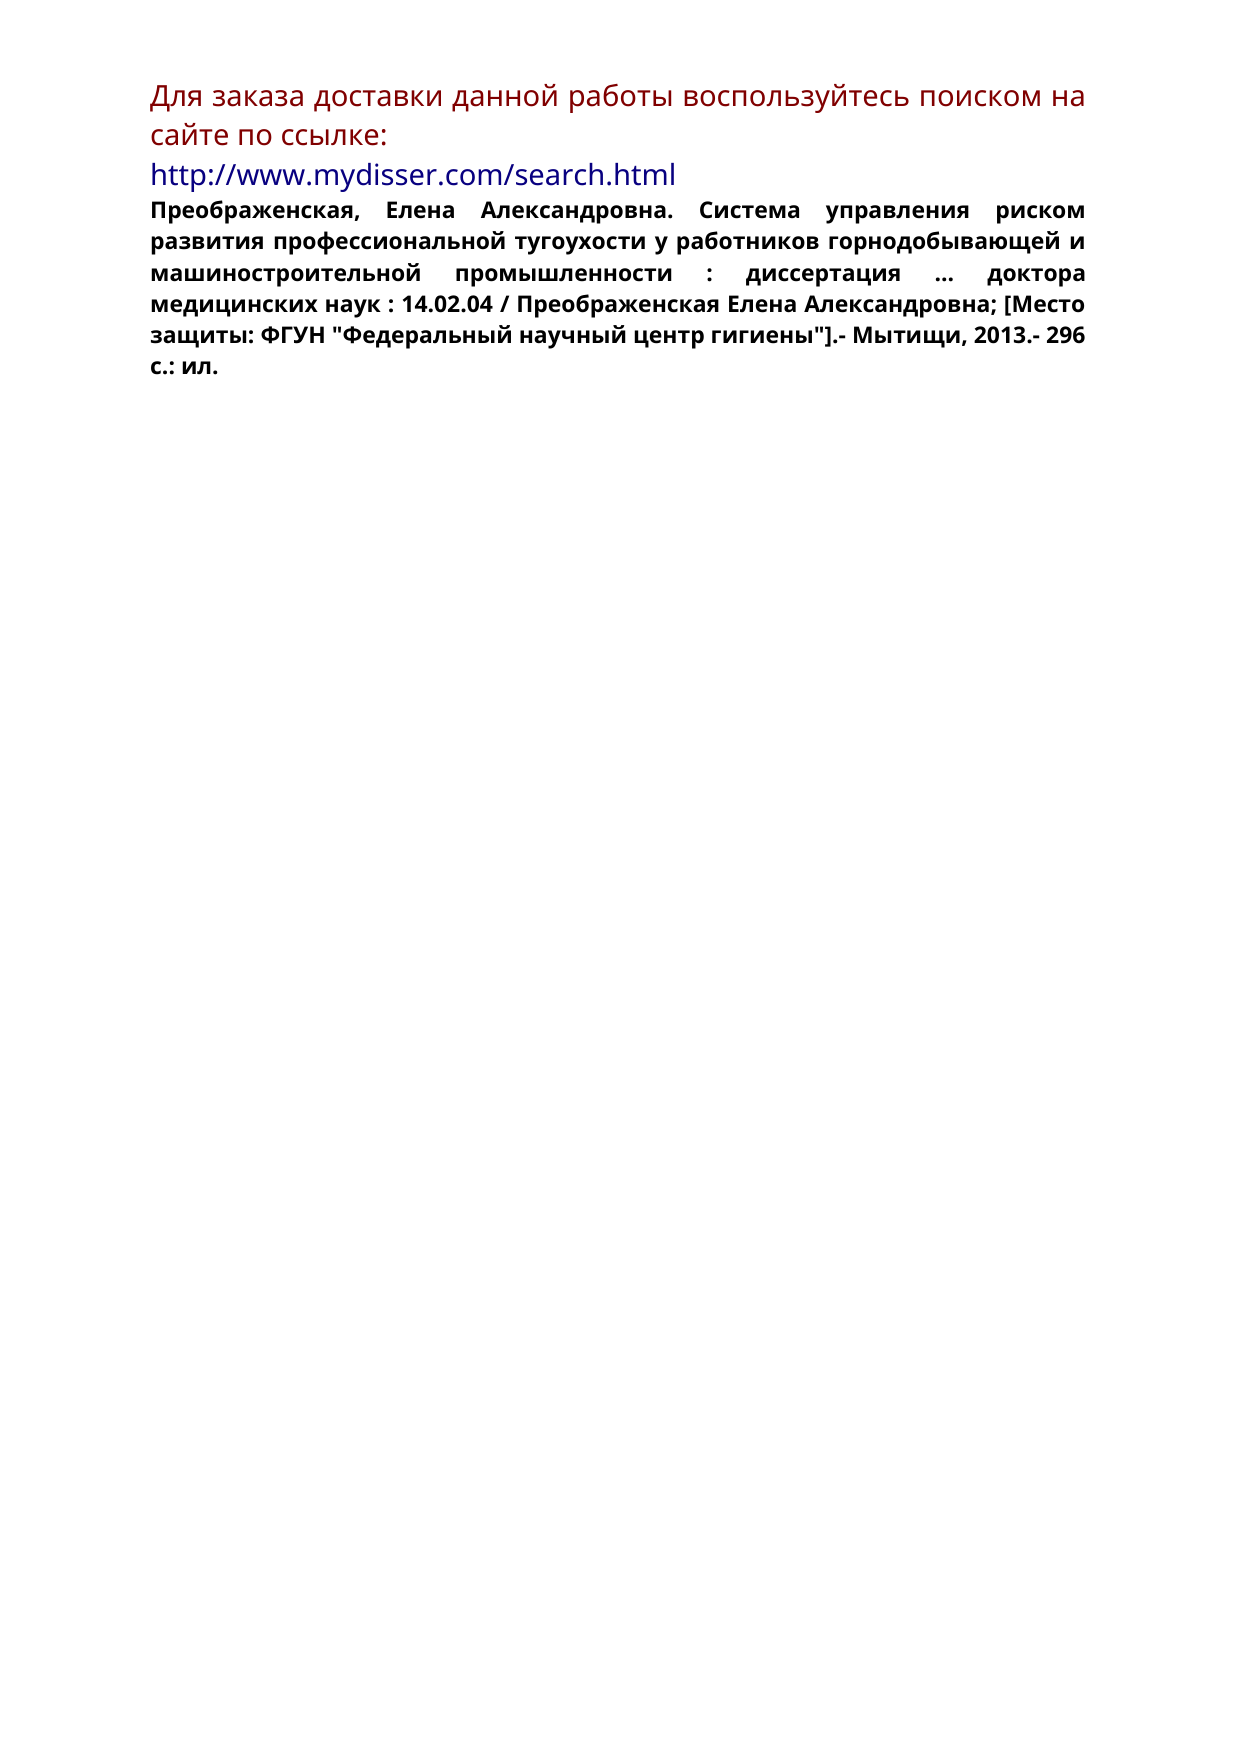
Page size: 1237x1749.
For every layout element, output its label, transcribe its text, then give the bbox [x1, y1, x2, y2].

text Преображенская, Елена Александровна. Система управления риском развития профессиональной тугоухости у работников горнодобывающей и машиностроительной промышленности : диссертация ... доктора медицинских наук : 14.02.04 / Преображенская Елена Александровна; [Место защиты: ФГУН "Федеральный научный центр гигиены"].- Мытищи, 2013.- 296 с.: ил. [150, 194, 1086, 382]
